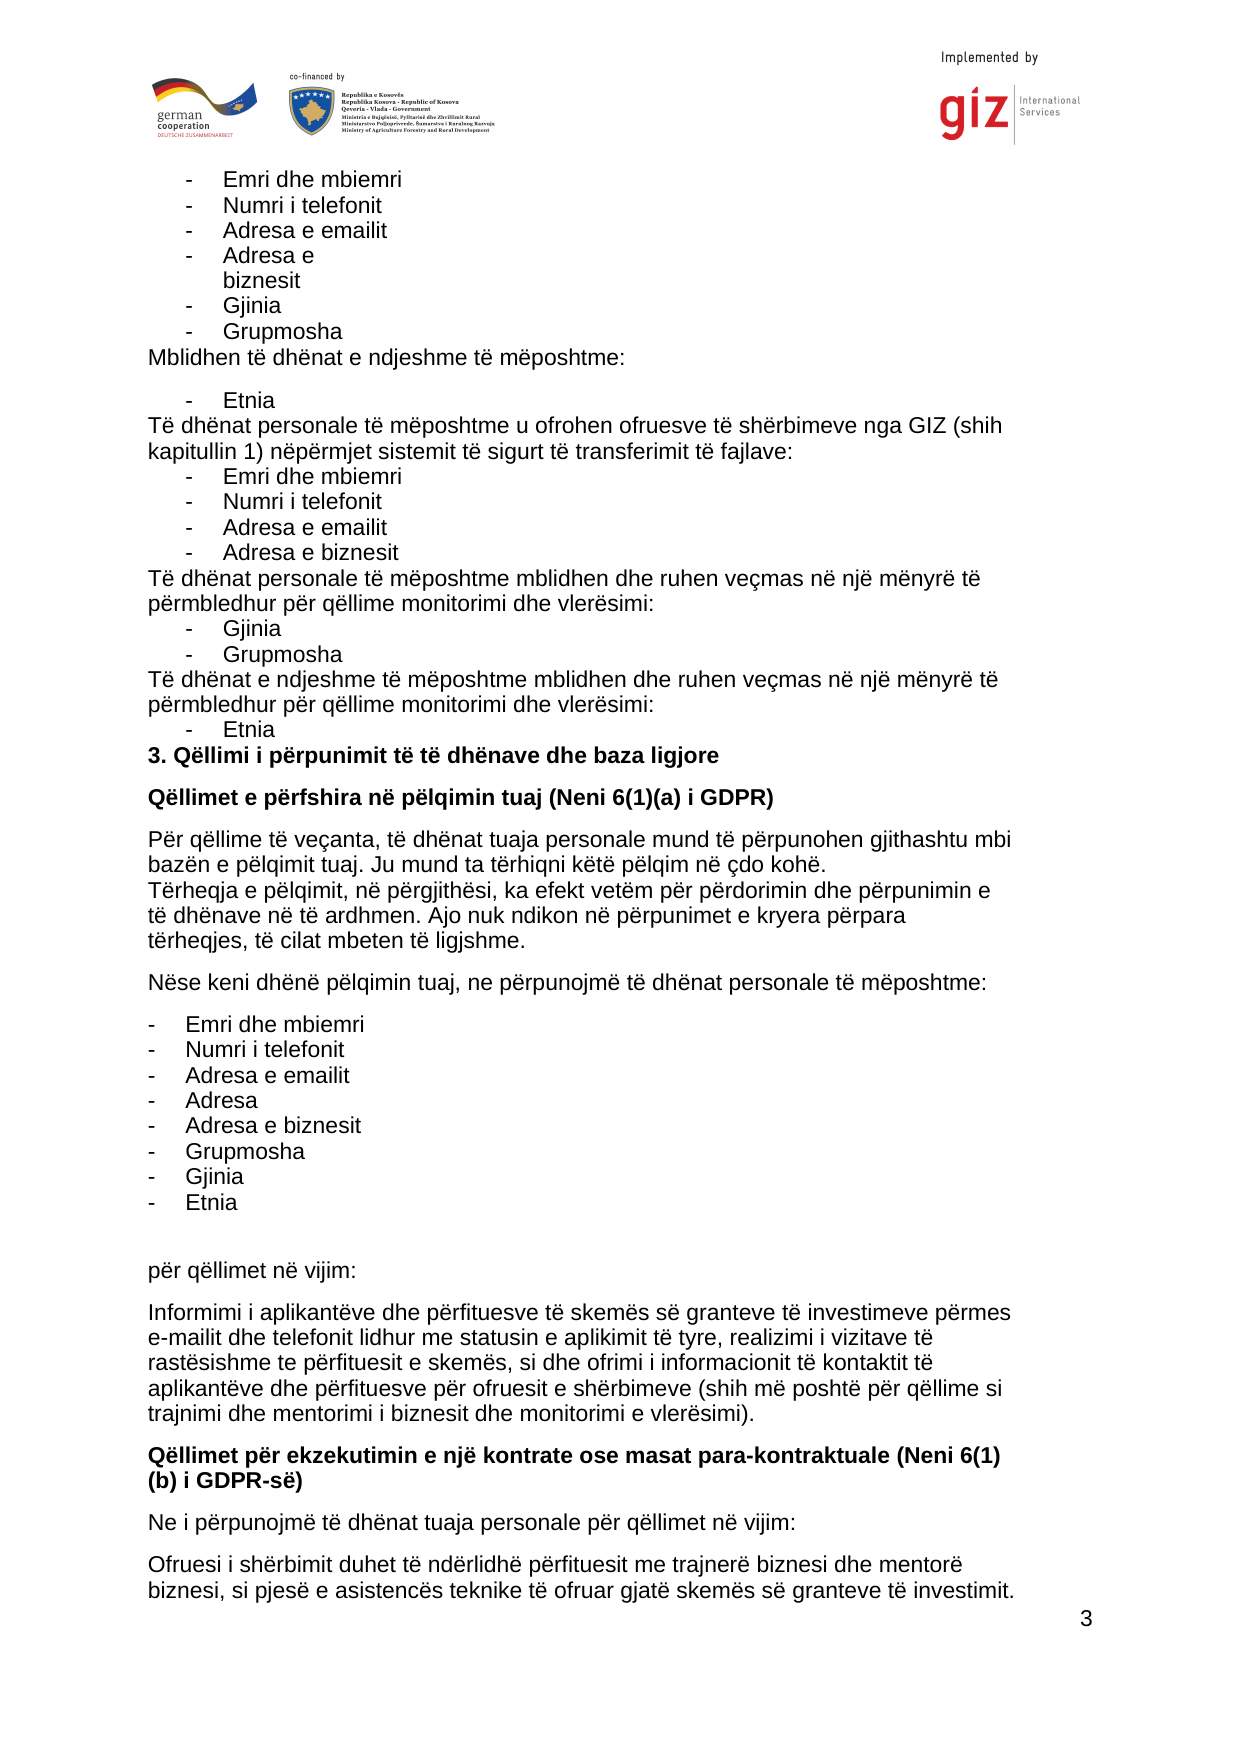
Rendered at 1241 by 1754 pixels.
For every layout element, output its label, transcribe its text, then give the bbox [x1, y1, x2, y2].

list Grupmosha [148, 1139, 1094, 1164]
text Qëllimet për ekzekutimin e një kontrate ose masat para-kontraktuale (Neni 6(1)(b) i GDPR-së) [148, 1443, 1012, 1493]
list Adresa e emailit [148, 1063, 1094, 1088]
text Të dhënat personale të mëposhtme u ofrohen ofruesve të shërbimeve nga GIZ (shih kapitullin 1) nëpërmjet sistemit të sigurt të transferimit të fajlave: [148, 414, 1008, 464]
text Informimi i aplikantëve dhe përfituesve të skemës së granteve të investimeve përmes e-mailit dhe telefonit lidhur me statusin e aplikimit të tyre, realizimi i vizitave të rastësishme te përfituesit e skemës, si dhe ofrimi i informacionit të kontaktit të aplikantëve dhe përfituesve për ofruesit e shërbimeve (shih më poshtë për qëllime si trajnimi dhe mentorimi i biznesit dhe monitorimi e vlerësimi). [148, 1300, 1012, 1426]
list Emri dhe mbiemri [148, 1012, 1012, 1037]
text për qëllimet në vijim: [148, 1258, 1012, 1283]
list Adresa e emailit [185, 514, 1094, 540]
list Adresa e biznesit [185, 243, 377, 294]
list Adresa e biznesit [148, 1114, 1012, 1139]
list Adresa e biznesit [185, 540, 1094, 566]
list Numri i telefonit [148, 1037, 1012, 1063]
text Të dhënat e ndjeshme të mëposhtme mblidhen dhe ruhen veçmas në një mënyrë të përmbledhur për qëllime monitorimi dhe vlerësimi: [148, 667, 1025, 718]
text Mblidhen të dhënat e ndjeshme të mëposhtme: [148, 344, 1094, 371]
list Adresa [148, 1088, 1012, 1114]
list Grupmosha [185, 319, 1094, 344]
text Qëllimet e përfshira në pëlqimin tuaj (Neni 6(1)(a) i GDPR) [148, 785, 1012, 811]
list Grupmosha [185, 642, 1094, 667]
list Gjinia [148, 1164, 1012, 1190]
list Emri dhe mbiemri [185, 168, 468, 193]
text Nëse keni dhënë pëlqimin tuaj, ne përpunojmë të dhënat personale të mëposhtme: [148, 970, 1012, 996]
list Numri i telefonit [185, 193, 468, 218]
list Etnia [185, 718, 1094, 743]
text 3. Qëllimi i përpunimit të të dhënave dhe baza ligjore [148, 743, 1094, 769]
list Emri dhe mbiemri [185, 464, 468, 489]
list Gjinia [185, 616, 1094, 642]
list Numri i telefonit [185, 489, 468, 514]
list Etnia [185, 387, 1094, 414]
text Ne i përpunojmë të dhënat tuaja personale për qëllimet në vijim: [148, 1510, 1094, 1535]
picture [147, 58, 522, 149]
picture [878, 44, 1090, 149]
list Gjinia [185, 294, 377, 319]
text Të dhënat personale të mëposhtme mblidhen dhe ruhen veçmas në një mënyrë të përmbledhur për qëllime monitorimi dhe vlerësimi: [148, 566, 1024, 616]
list Etnia [148, 1190, 1094, 1215]
text Për qëllime të veçanta, të dhënat tuaja personale mund të përpunohen gjithashtu mbi bazën e pëlqimit tuaj. Ju mund ta tërhiqni këtë pëlqim në çdo kohë. Tërheqja e pëlqimit, në përgjithësi, ka efekt vetëm për përdorimin dhe përpunimin e të dhënave në të ardhmen. Ajo nuk ndikon në përpunimet e kryera përpara tërheqjes, të cilat mbeten të ligjshme. [148, 827, 1012, 954]
list Adresa e emailit [185, 218, 1094, 243]
